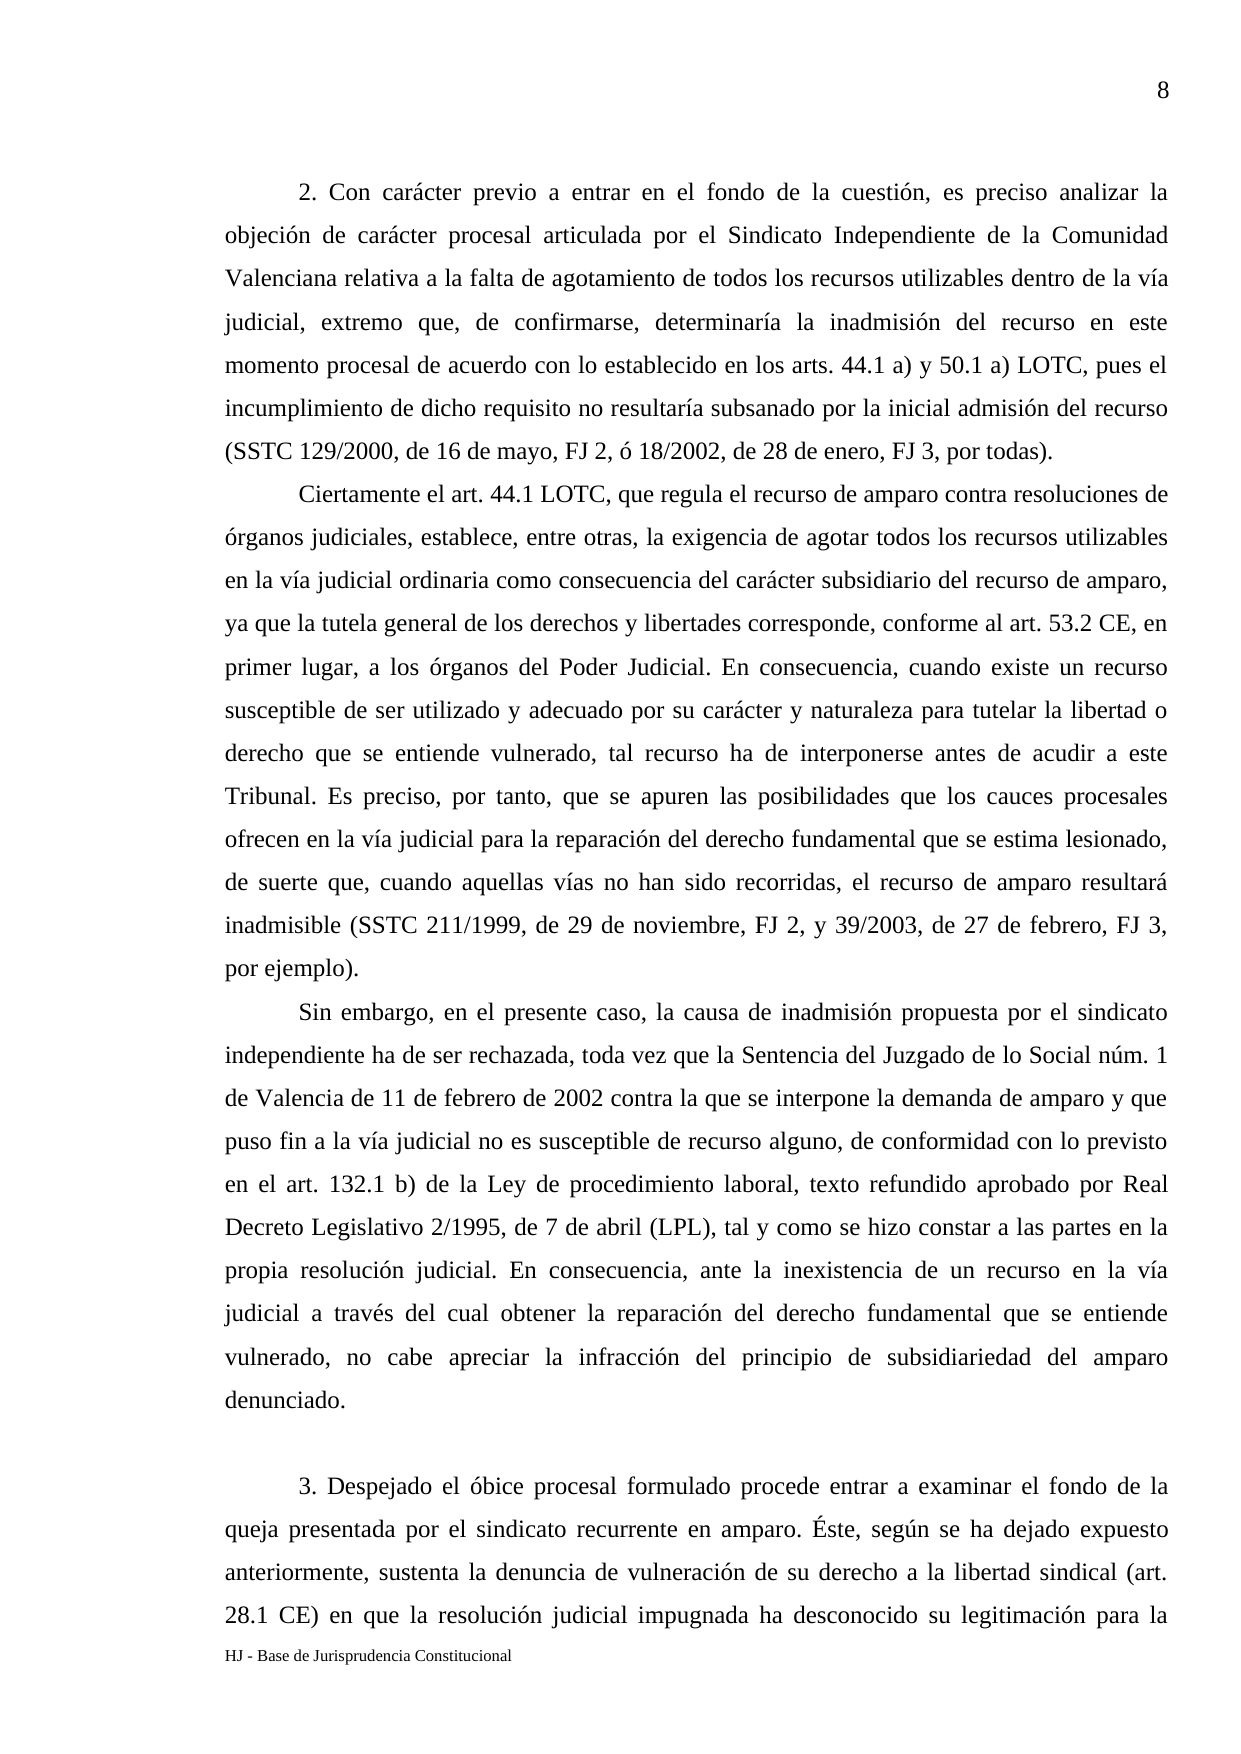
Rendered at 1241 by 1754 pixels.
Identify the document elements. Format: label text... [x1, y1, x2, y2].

text Sin embargo, en el presente caso, la causa de inadmisión propuesta por el sindicato independiente ha de ser rechazada, toda vez que la Sentencia del Juzgado de lo Social núm. 1 de Valencia de 11 de febrero de 2002 contra la que se interpone la demanda de amparo y que puso fin a la vía judicial no es susceptible de recurso alguno, de conformidad con lo previsto en el art. 132.1 b) de la Ley de procedimiento laboral, texto refundido aprobado por Real Decreto Legislativo 2/1995, de 7 de abril (LPL), tal y como se hizo constar a las partes en la propia resolución judicial. En consecuencia, ante la inexistencia de un recurso en la vía judicial a través del cual obtener la reparación del derecho fundamental que se entiende vulnerado, no cabe apreciar la infracción del principio de subsidiariedad del amparo denunciado. [224, 997, 1169, 1413]
text 2. Con carácter previo a entrar en el fondo de la cuestión, es preciso analizar la objeción de carácter procesal articulada por el Sindicato Independiente de la Comunidad Valenciana relativa a la falta de agotamiento de todos los recursos utilizables dentro de la vía judicial, extremo que, de confirmarse, determinaría la inadmisión del recurso en este momento procesal de acuerdo con lo establecido en los arts. 44.1 a) y 50.1 a) LOTC, pues el incumplimiento de dicho requisito no resultaría subsanado por la inicial admisión del recurso (SSTC 129/2000, de 16 de mayo, FJ 2, ó 18/2002, de 28 de enero, FJ 3, por todas). [224, 177, 1169, 465]
text Ciertamente el art. 44.1 LOTC, que regula el recurso de amparo contra resoluciones de órganos judiciales, establece, entre otras, la exigencia de agotar todos los recursos utilizables en la vía judicial ordinaria como consecuencia del carácter subsidiario del recurso de amparo, ya que la tutela general de los derechos y libertades corresponde, conforme al art. 53.2 CE, en primer lugar, a los órganos del Poder Judicial. En consecuencia, cuando existe un recurso susceptible de ser utilizado y adecuado por su carácter y naturaleza para tutelar la libertad o derecho que se entiende vulnerado, tal recurso ha de interponerse antes de acudir a este Tribunal. Es preciso, por tanto, que se apuren las posibilidades que los cauces procesales ofrecen en la vía judicial para la reparación del derecho fundamental que se estima lesionado, de suerte que, cuando aquellas vías no han sido recorridas, el recurso de amparo resultará inadmisible (SSTC 211/1999, de 29 de noviembre, FJ 2, y 39/2003, de 27 de febrero, FJ 3, por ejemplo). [224, 479, 1169, 982]
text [224, 1471, 1169, 1629]
